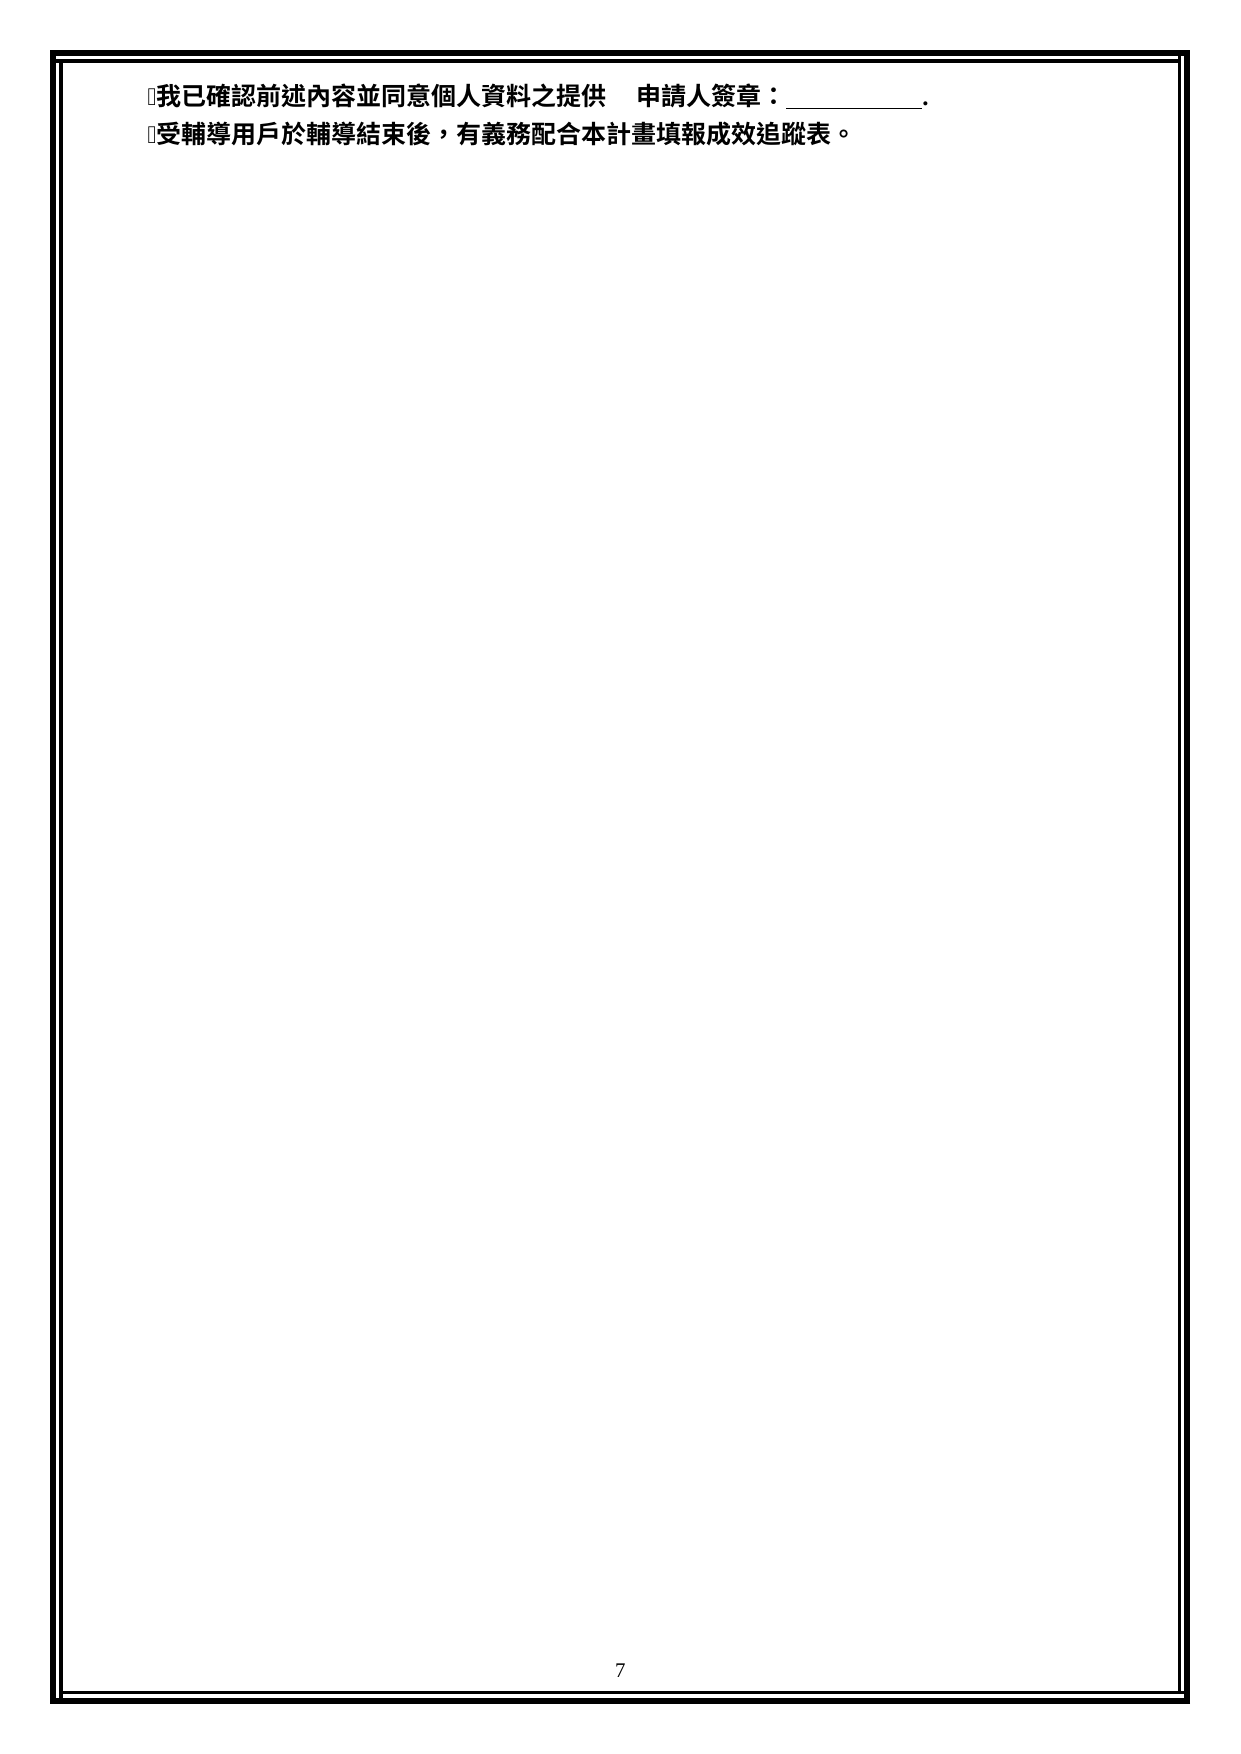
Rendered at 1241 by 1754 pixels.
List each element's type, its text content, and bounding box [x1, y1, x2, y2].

text 受輔導用戶於輔導結束後，有義務配合本計畫填報成效追蹤表。 [147, 113, 1122, 151]
text 我已確認前述內容並同意個人資料之提供 申請人簽章： . [147, 76, 1122, 113]
